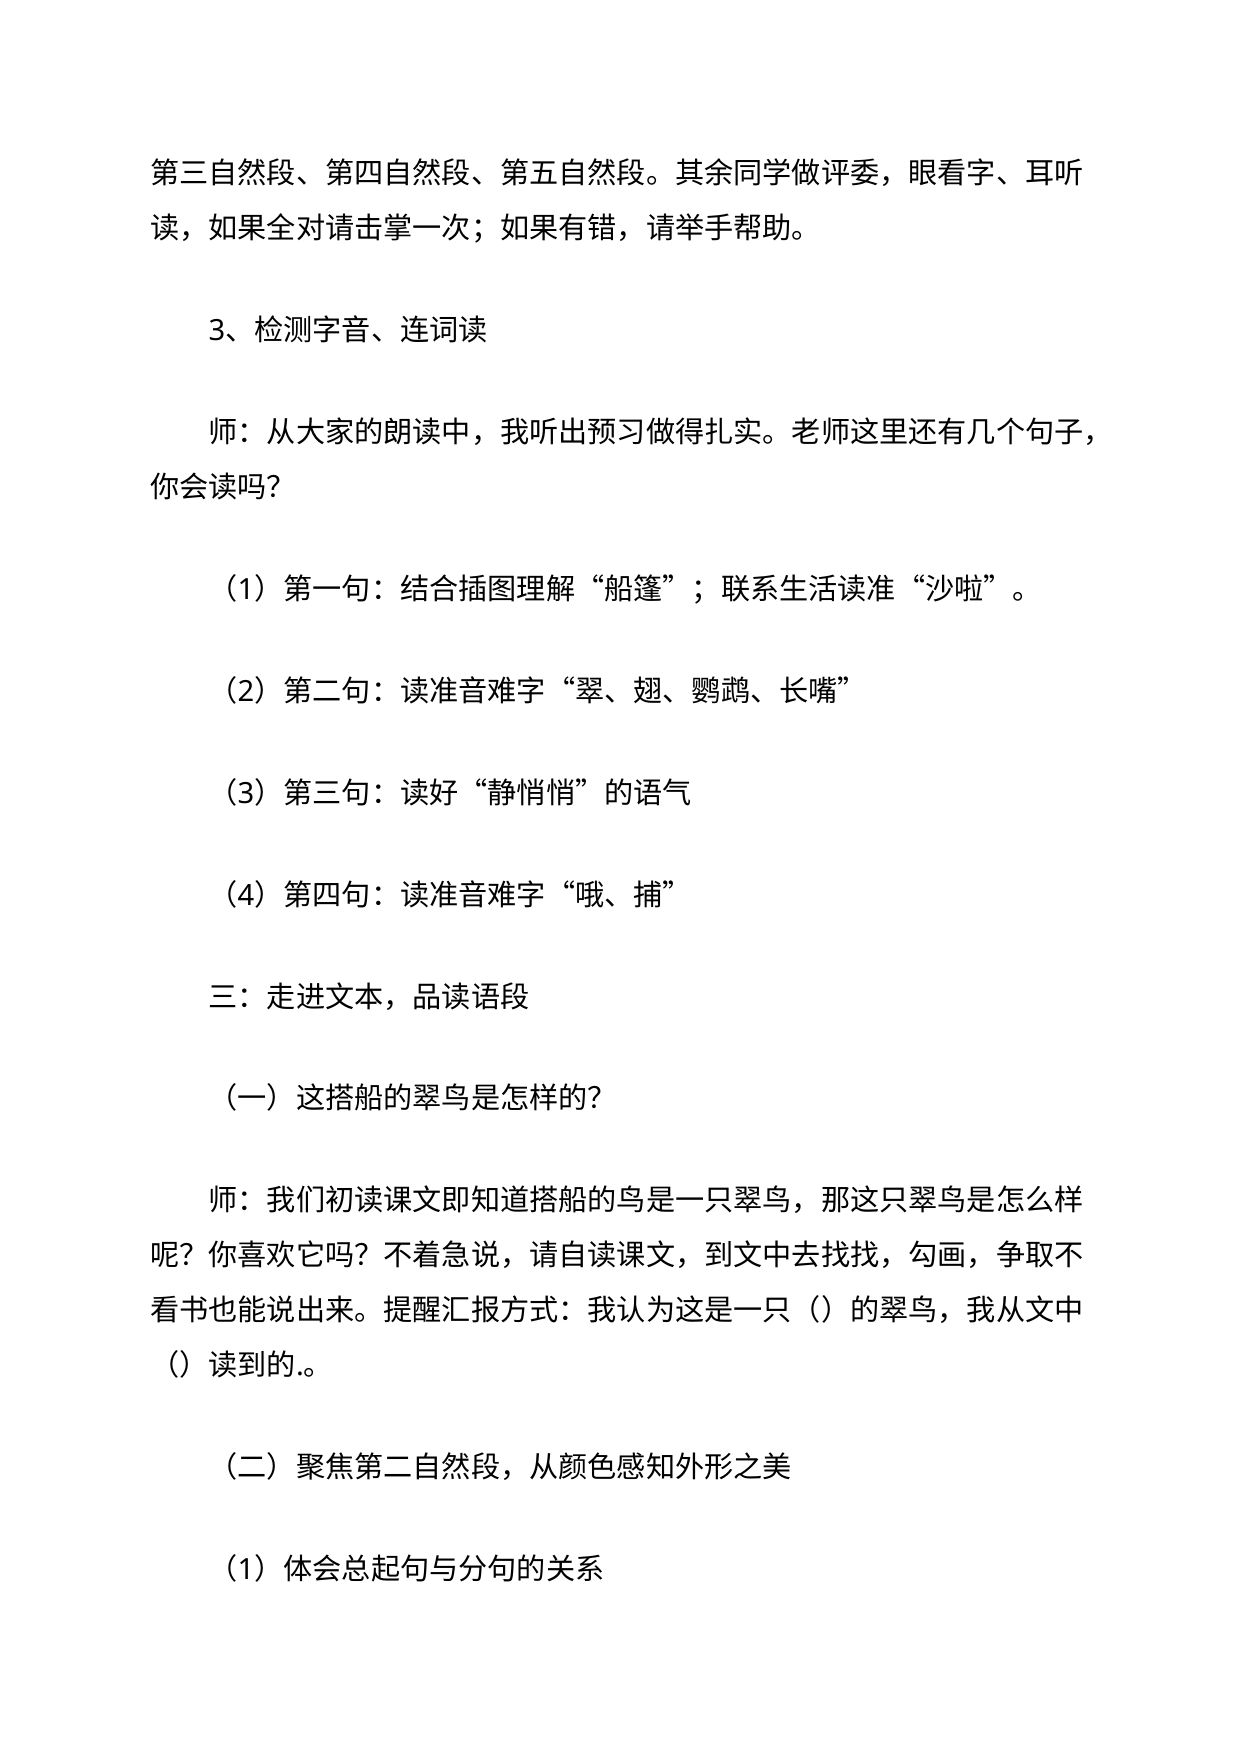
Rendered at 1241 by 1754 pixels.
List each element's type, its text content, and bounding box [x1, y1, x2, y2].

text （3）第三句：读好“静悄悄”的语气 [150, 769, 1090, 812]
text 师：从大家的朗读中，我听出预习做得扎实。老师这里还有几个句子，你会读吗？ [150, 409, 1090, 506]
text 3、检测字音、连词读 [150, 307, 1090, 349]
text （二）聚焦第二自然段，从颜色感知外形之美 [150, 1443, 1090, 1486]
text （1）第一句：结合插图理解“船篷”；联系生活读准“沙啦”。 [150, 565, 1090, 608]
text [150, 150, 1090, 247]
text （1）体会总起句与分句的关系 [150, 1545, 1090, 1588]
text （4）第四句：读准音难字“哦、捕” [150, 871, 1090, 914]
text （一）这搭船的翠鸟是怎样的？ [150, 1075, 1090, 1117]
text （2）第二句：读准音难字“翠、翅、鹦鹉、长嘴” [150, 667, 1090, 710]
text 师：我们初读课文即知道搭船的鸟是一只翠鸟，那这只翠鸟是怎么样呢？你喜欢它吗？不着急说，请自读课文，到文中去找找，勾画，争取不看书也能说出来。提醒汇报方式：我认为这是一只（）的翠鸟，我从文中（）读到的.。 [150, 1177, 1090, 1384]
text 三：走进文本，品读语段 [150, 973, 1090, 1016]
